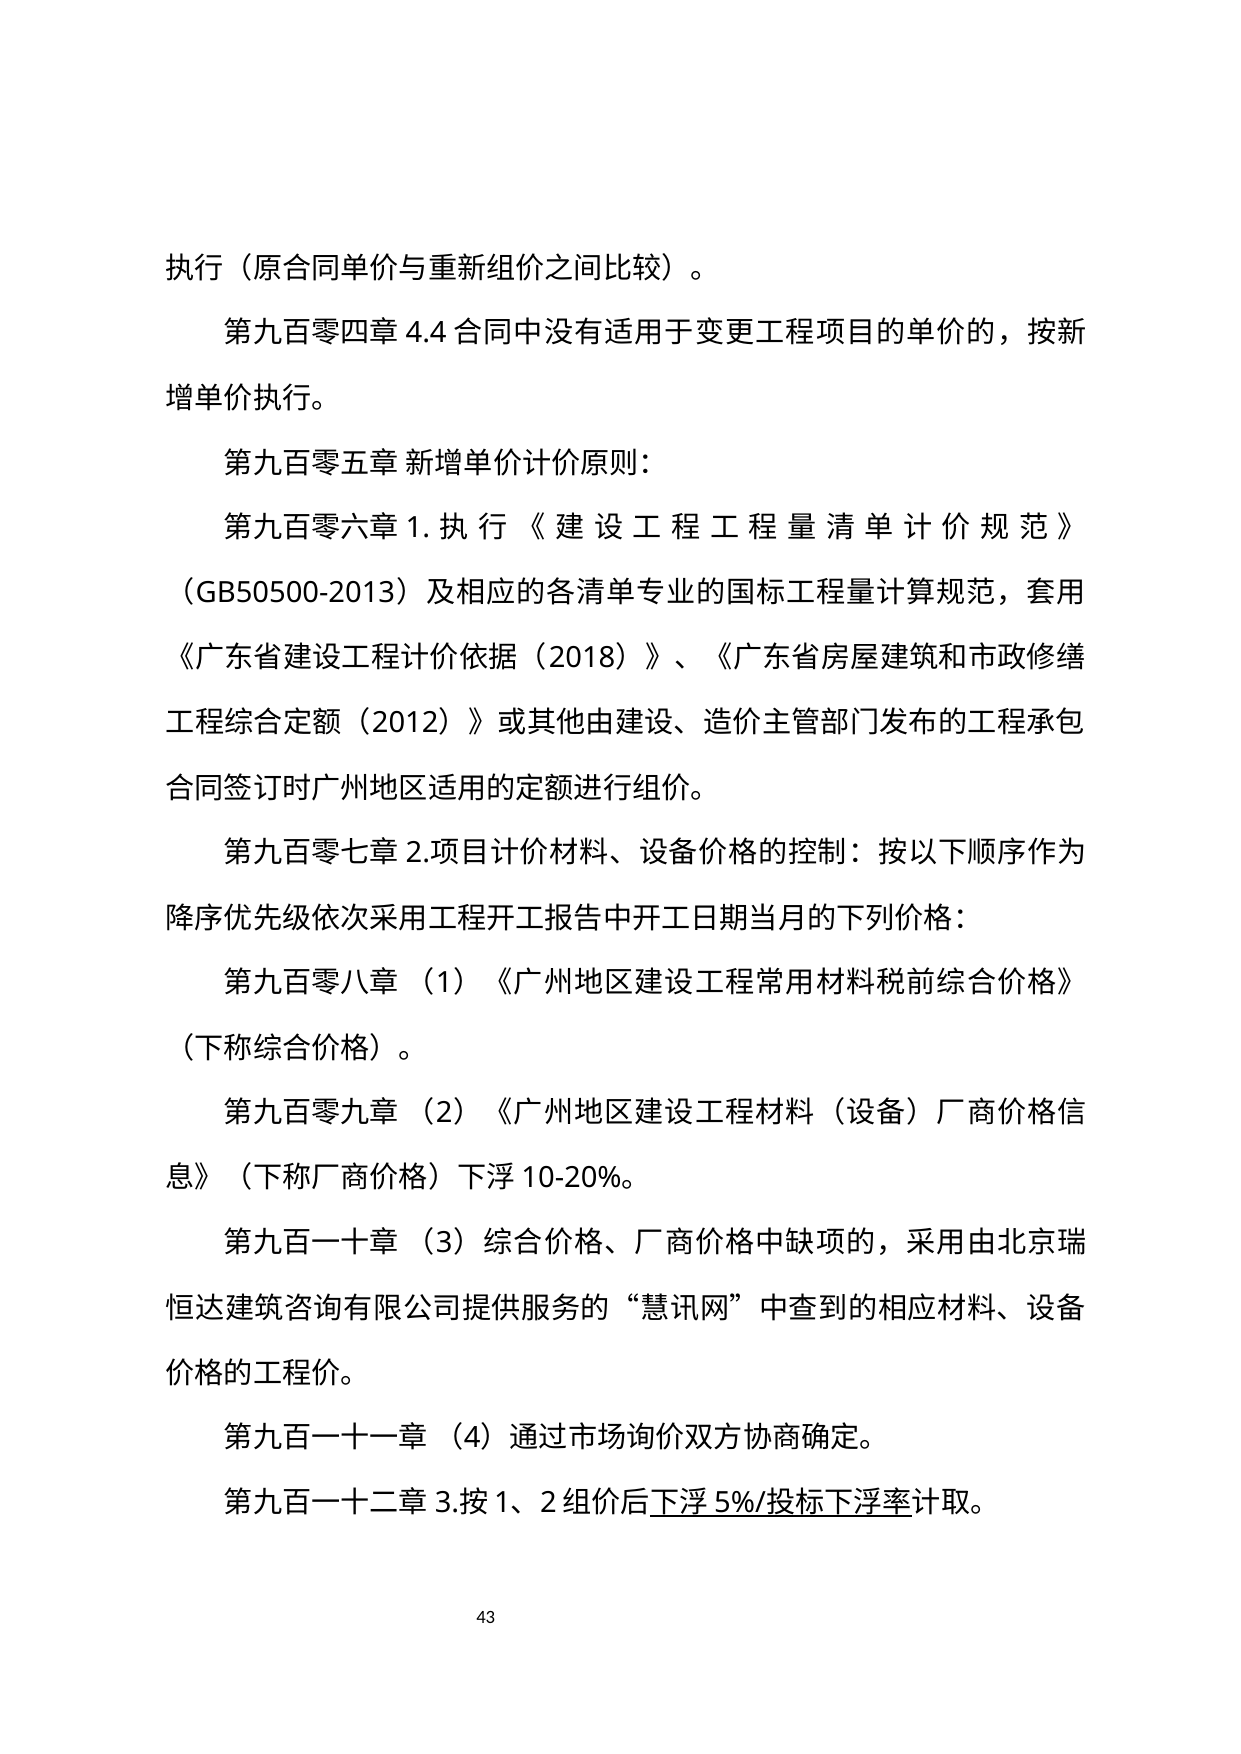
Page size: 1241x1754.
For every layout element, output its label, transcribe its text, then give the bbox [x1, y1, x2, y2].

text （4）通过市场询价双方协商确定。 [165, 1403, 1087, 1468]
text 4.4合同中没有适用于变更工程项目的单价的，按新增单价执行。 [165, 298, 1087, 428]
text （3）综合价格、厂商价格中缺项的，采用由北京瑞恒达建筑咨询有限公司提供服务的“慧讯网”中查到的相应材料、设备价格的工程价。 [165, 1208, 1087, 1403]
text 新增单价计价原则： [165, 428, 1087, 493]
text 3.按1、2组价后下浮5%/投标下浮率计取。 [165, 1468, 1087, 1533]
text 2.项目计价材料、设备价格的控制：按以下顺序作为降序优先级依次采用工程开工报告中开工日期当月的下列价格： [165, 818, 1087, 948]
text （1）《广州地区建设工程常用材料税前综合价格》（下称综合价格）。 [165, 948, 1087, 1078]
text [165, 233, 1087, 298]
text 1.执行《建设工程工程量清单计价规范》（GB50500-2013）及相应的各清单专业的国标工程量计算规范，套用《广东省建设工程计价依据（2018）》、《广东省房屋建筑和市政修缮工程综合定额（2012）》或其他由建设、造价主管部门发布的工程承包合同签订时广州地区适用的定额进行组价。 [165, 493, 1087, 818]
text （2）《广州地区建设工程材料（设备）厂商价格信息》（下称厂商价格）下浮10-20%。 [165, 1078, 1087, 1208]
